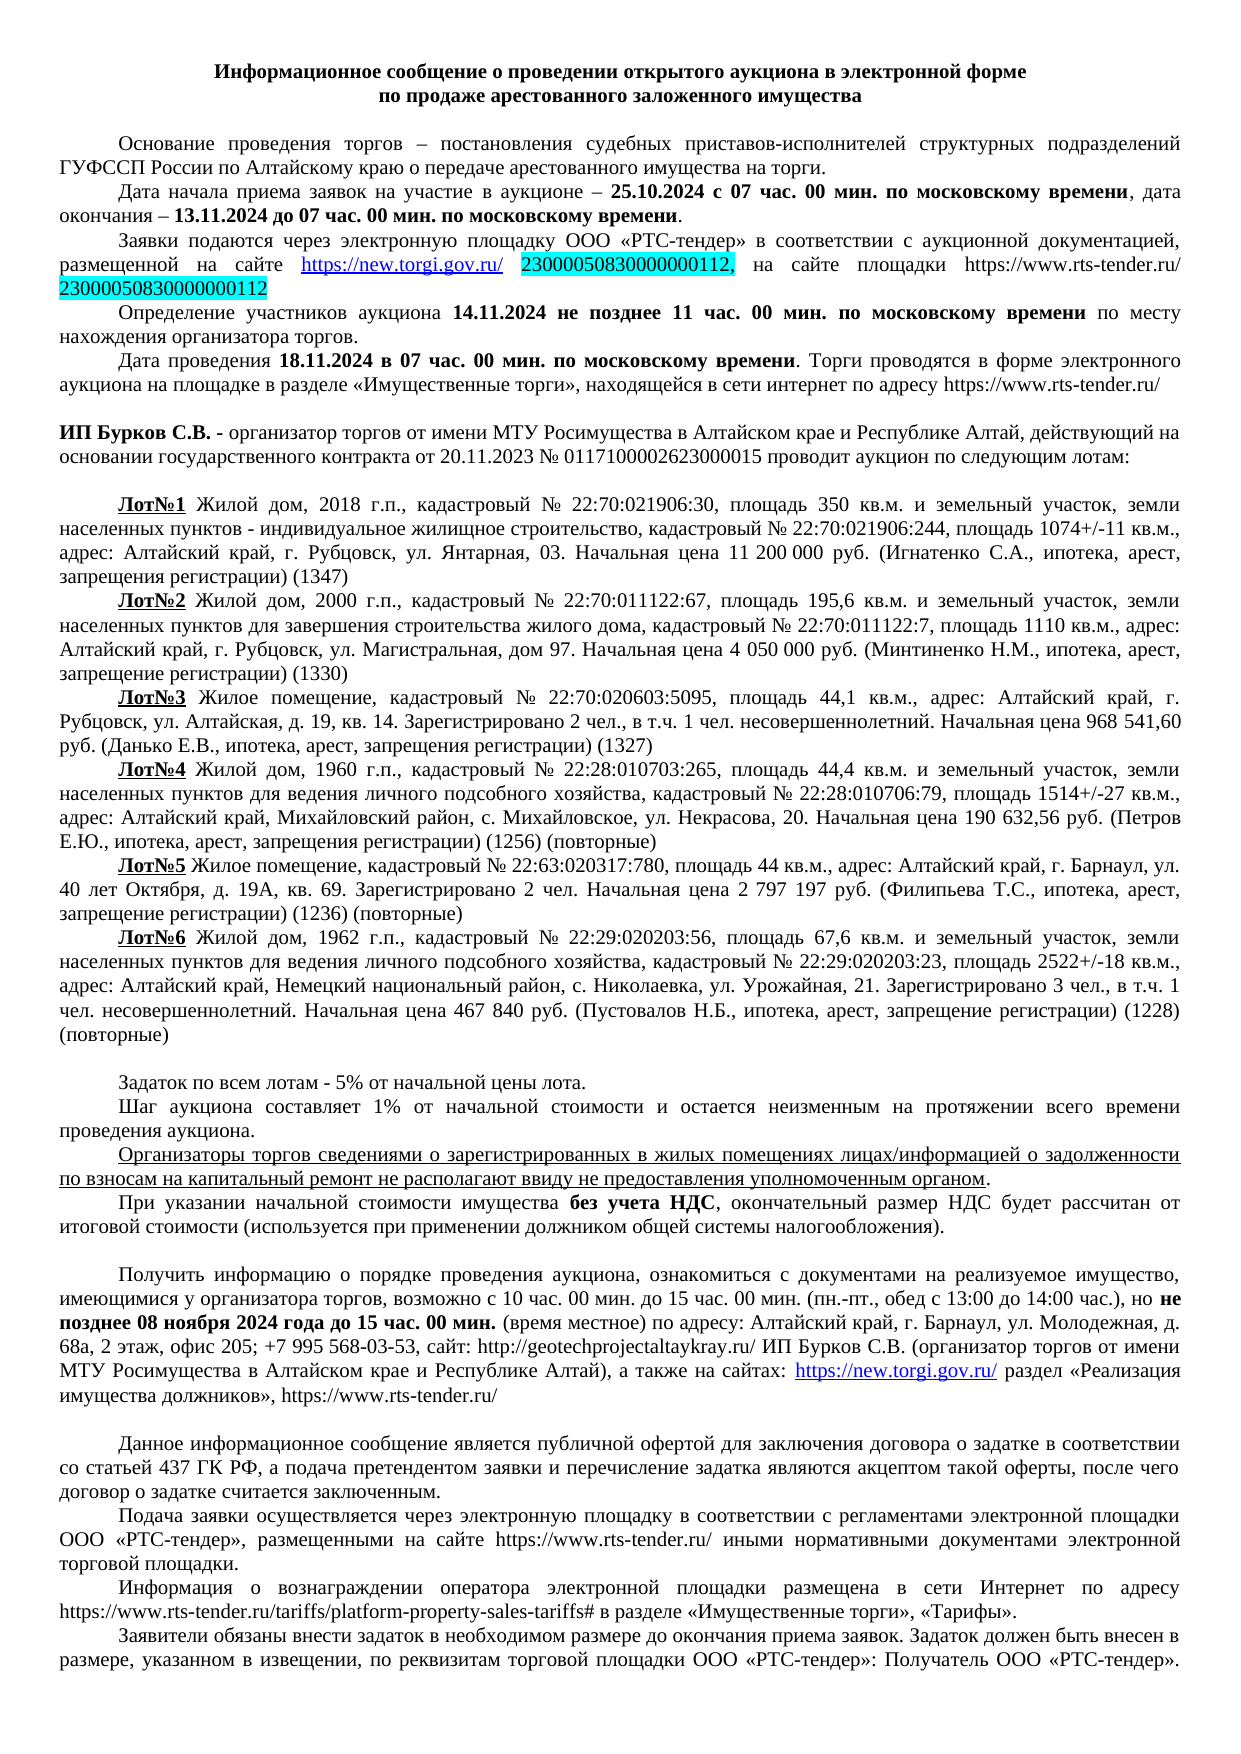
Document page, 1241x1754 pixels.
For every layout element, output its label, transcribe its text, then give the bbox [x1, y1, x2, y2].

text Данное информационное сообщение является публичной офертой для заключения договора о задатке в соответствии со статьей 437 ГК РФ, а подача претендентом заявки и перечисление задатка являются акцептом такой оферты, после чего договор о задатке считается заключенным. [59, 1431, 1181, 1503]
text Лот№1 Жилой дом, 2018 г.п., кадастровый № 22:70:021906:30, площадь 350 кв.м. и земельный участок, земли населенных пунктов - индивидуальное жилищное строительство, кадастровый № 22:70:021906:244, площадь 1074+/-11 кв.м., адрес: Алтайский край, г. Рубцовск, ул. Янтарная, 03. Начальная цена 11 200 000 руб. (Игнатенко С.А., ипотека, арест, запрещения регистрации) (1347) [59, 492, 1181, 588]
text Шаг аукциона составляет 1% от начальной стоимости и остается неизменным на протяжении всего времени проведения аукциона. [59, 1094, 1181, 1142]
text Лот№6 Жилой дом, 1962 г.п., кадастровый № 22:29:020203:56, площадь 67,6 кв.м. и земельный участок, земли населенных пунктов для ведения личного подсобного хозяйства, кадастровый № 22:29:020203:23, площадь 2522+/-18 кв.м., адрес: Алтайский край, Немецкий национальный район, с. Николаевка, ул. Урожайная, 21. Зарегистрировано 3 чел., в т.ч. 1 чел. несовершеннолетний. Начальная цена 467 840 руб. (Пустовалов Н.Б., ипотека, арест, запрещение регистрации) (1228) (повторные) [59, 925, 1181, 1046]
text Дата проведения 18.11.2024 в 07 час. 00 мин. по московскому времени. Торги проводятся в форме электронного аукциона на площадке в разделе «Имущественные торги», находящейся в сети интернет по адресу https://www.rts-tender.ru/ [59, 348, 1181, 396]
text Информационное сообщение о проведении открытого аукциона в электронной форме [59, 59, 1181, 83]
text ИП Бурков С.В. - организатор торгов от имени МТУ Росимущества в Алтайском крае и Республике Алтай, действующий на основании государственного контракта от 20.11.2023 № 0117100002623000015 проводит аукцион по следующим лотам: [59, 420, 1181, 468]
text Лот№5 Жилое помещение, кадастровый № 22:63:020317:780, площадь 44 кв.м., адрес: Алтайский край, г. Барнаул, ул. 40 лет Октября, д. 19А, кв. 69. Зарегистрировано 2 чел. Начальная цена 2 797 197 руб. (Филипьева Т.С., ипотека, арест, запрещение регистрации) (1236) (повторные) [59, 853, 1181, 925]
text Подача заявки осуществляется через электронную площадку в соответствии с регламентами электронной площадки ООО «РТС-тендер», размещенными на сайте https://www.rts-tender.ru/ иными нормативными документами электронной торговой площадки. [59, 1503, 1181, 1575]
text Определение участников аукциона 14.11.2024 не позднее 11 час. 00 мин. по московскому времени по месту нахождения организатора торгов. [59, 300, 1181, 348]
text Заявки подаются через электронную площадку ООО «РТС-тендер» в соответствии с аукционной документацией, размещенной на сайте https://new.torgi.gov.ru/ 23000050830000000112, на сайте площадки https://www.rts-tender.ru/ 23000050830000000112 [59, 227, 1181, 300]
text Организаторы торгов сведениями о зарегистрированных в жилых помещениях лицах/информацией о задолженности по взносам на капитальный ремонт не располагают ввиду не предоставления уполномоченным органом. [59, 1142, 1181, 1190]
text При указании начальной стоимости имущества без учета НДС, окончательный размер НДС будет рассчитан от итоговой стоимости (используется при применении должником общей системы налогообложения). [59, 1190, 1181, 1238]
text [59, 1623, 1181, 1671]
text Основание проведения торгов – постановления судебных приставов-исполнителей структурных подразделений ГУФССП России по Алтайскому краю о передаче арестованного имущества на торги. [59, 131, 1181, 179]
text Лот№4 Жилой дом, 1960 г.п., кадастровый № 22:28:010703:265, площадь 44,4 кв.м. и земельный участок, земли населенных пунктов для ведения личного подсобного хозяйства, кадастровый № 22:28:010706:79, площадь 1514+/-27 кв.м., адрес: Алтайский край, Михайловский район, с. Михайловское, ул. Некрасова, 20. Начальная цена 190 632,56 руб. (Петров Е.Ю., ипотека, арест, запрещения регистрации) (1256) (повторные) [59, 757, 1181, 853]
text по продаже арестованного заложенного имущества [59, 83, 1181, 107]
text Лот№3 Жилое помещение, кадастровый № 22:70:020603:5095, площадь 44,1 кв.м., адрес: Алтайский край, г. Рубцовск, ул. Алтайская, д. 19, кв. 14. Зарегистрировано 2 чел., в т.ч. 1 чел. несовершеннолетний. Начальная цена 968 541,60 руб. (Данько Е.В., ипотека, арест, запрещения регистрации) (1327) [59, 685, 1181, 757]
text Задаток по всем лотам - 5% от начальной цены лота. [59, 1070, 1181, 1094]
text Получить информацию о порядке проведения аукциона, ознакомиться с документами на реализуемое имущество, имеющимися у организатора торгов, возможно с 10 час. 00 мин. до 15 час. 00 мин. (пн.-пт., обед с 13:00 до 14:00 час.), но не позднее 08 ноября 2024 года до 15 час. 00 мин. (время местное) по адресу: Алтайский край, г. Барнаул, ул. Молодежная, д. 68а, 2 этаж, офис 205; +7 995 568-03-53, сайт: http://geotechprojectaltaykray.ru/ ИП Бурков С.В. (организатор торгов от имени МТУ Росимущества в Алтайском крае и Республике Алтай), а также на сайтах: https://new.torgi.gov.ru/ раздел «Реализация имущества должников», https://www.rts-tender.ru/ [59, 1262, 1181, 1407]
text Лот№2 Жилой дом, 2000 г.п., кадастровый № 22:70:011122:67, площадь 195,6 кв.м. и земельный участок, земли населенных пунктов для завершения строительства жилого дома, кадастровый № 22:70:011122:7, площадь 1110 кв.м., адрес: Алтайский край, г. Рубцовск, ул. Магистральная, дом 97. Начальная цена 4 050 000 руб. (Минтиненко Н.М., ипотека, арест, запрещение регистрации) (1330) [59, 588, 1181, 685]
text Информация о вознаграждении оператора электронной площадки размещена в сети Интернет по адресу https://www.rts-tender.ru/tariffs/platform-property-sales-tariffs# в разделе «Имущественные торги», «Тарифы». [59, 1575, 1181, 1623]
text Дата начала приема заявок на участие в аукционе – 25.10.2024 с 07 час. 00 мин. по московскому времени, дата окончания – 13.11.2024 до 07 час. 00 мин. по московскому времени. [59, 179, 1181, 227]
